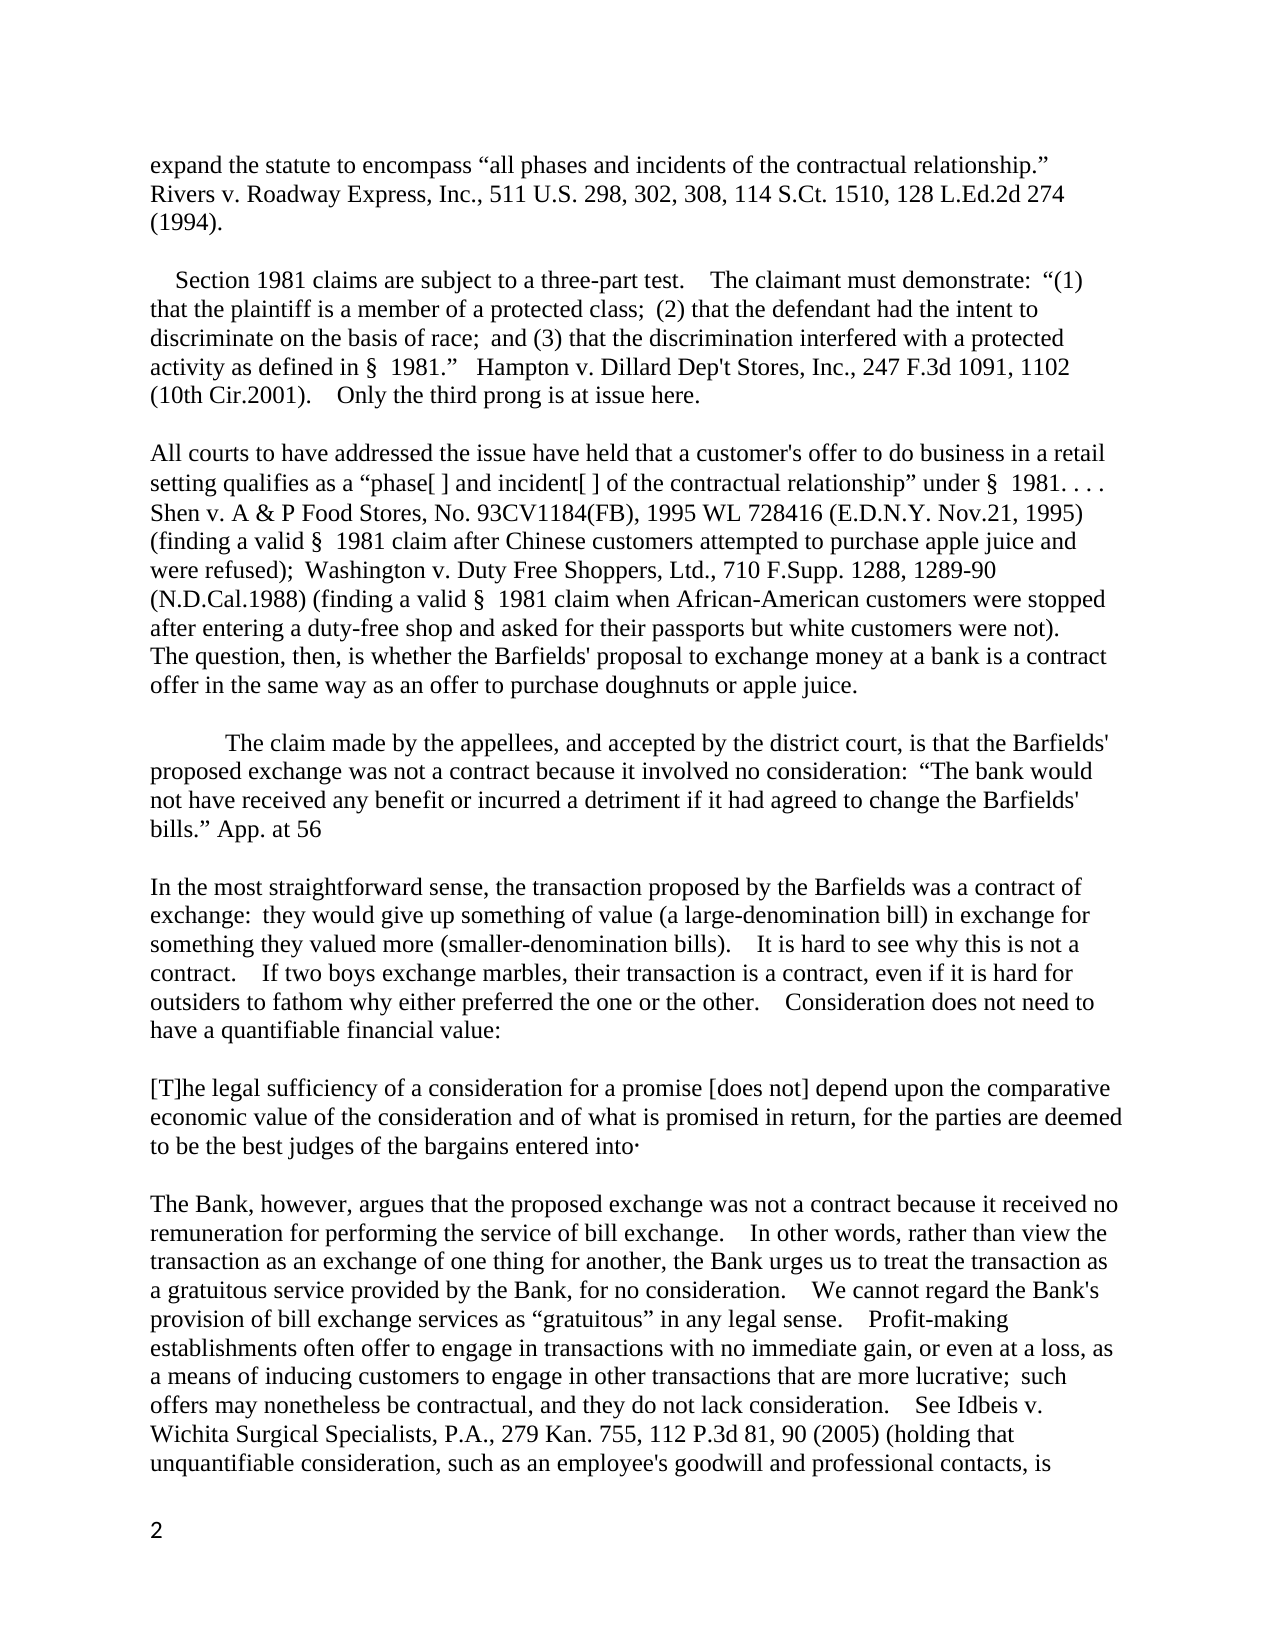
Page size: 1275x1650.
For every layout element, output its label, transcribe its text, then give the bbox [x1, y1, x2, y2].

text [150, 150, 1125, 236]
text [150, 1189, 1125, 1476]
text All courts to have addressed the issue have held that a customer's offer to do business in a retail setting qualifies as a “phase[ ] and incident[ ] of the contractual relationship” under § 1981. . . . Shen v. A & P Food Stores, No. 93CV1184(FB), 1995 WL 728416 (E.D.N.Y. Nov.21, 1995) (finding a valid § 1981 claim after Chinese customers attempted to purchase apple juice and were refused); Washington v. Duty Free Shoppers, Ltd., 710 F.Supp. 1288, 1289-90 (N.D.Cal.1988) (finding a valid § 1981 claim when African-American customers were stopped after entering a duty-free shop and asked for their passports but white customers were not). [150, 438, 1125, 641]
text Section 1981 claims are subject to a three-part test. The claimant must demonstrate: “(1) that the plaintiff is a member of a protected class; (2) that the defendant had the intent to discriminate on the basis of race; and (3) that the discrimination interfered with a protected activity as defined in § 1981.” Hampton v. Dillard Dep't Stores, Inc., 247 F.3d 1091, 1102 (10th Cir.2001). Only the third prong is at issue here. [150, 265, 1125, 409]
text In the most straightforward sense, the transaction proposed by the Barfields was a contract of exchange: they would give up something of value (a large-denomination bill) in exchange for something they valued more (smaller-denomination bills). It is hard to see why this is not a contract. If two boys exchange marbles, their transaction is a contract, even if it is hard for outsiders to fathom why either preferred the one or the other. Consideration does not need to have a quantifiable financial value: [150, 872, 1125, 1044]
text The claim made by the appellees, and accepted by the district court, is that the Barfields' proposed exchange was not a contract because it involved no consideration: “The bank would not have received any benefit or incurred a detriment if it had agreed to change the Barfields' bills.” App. at 56 [150, 728, 1125, 843]
text [T]he legal sufficiency of a consideration for a promise [does not] depend upon the comparative economic value of the consideration and of what is promised in return, for the parties are deemed to be the best judges of the bargains entered into․ [150, 1073, 1125, 1160]
text The question, then, is whether the Barfields' proposal to exchange money at a bank is a contract offer in the same way as an offer to purchase doughnuts or apple juice. [150, 641, 1125, 699]
